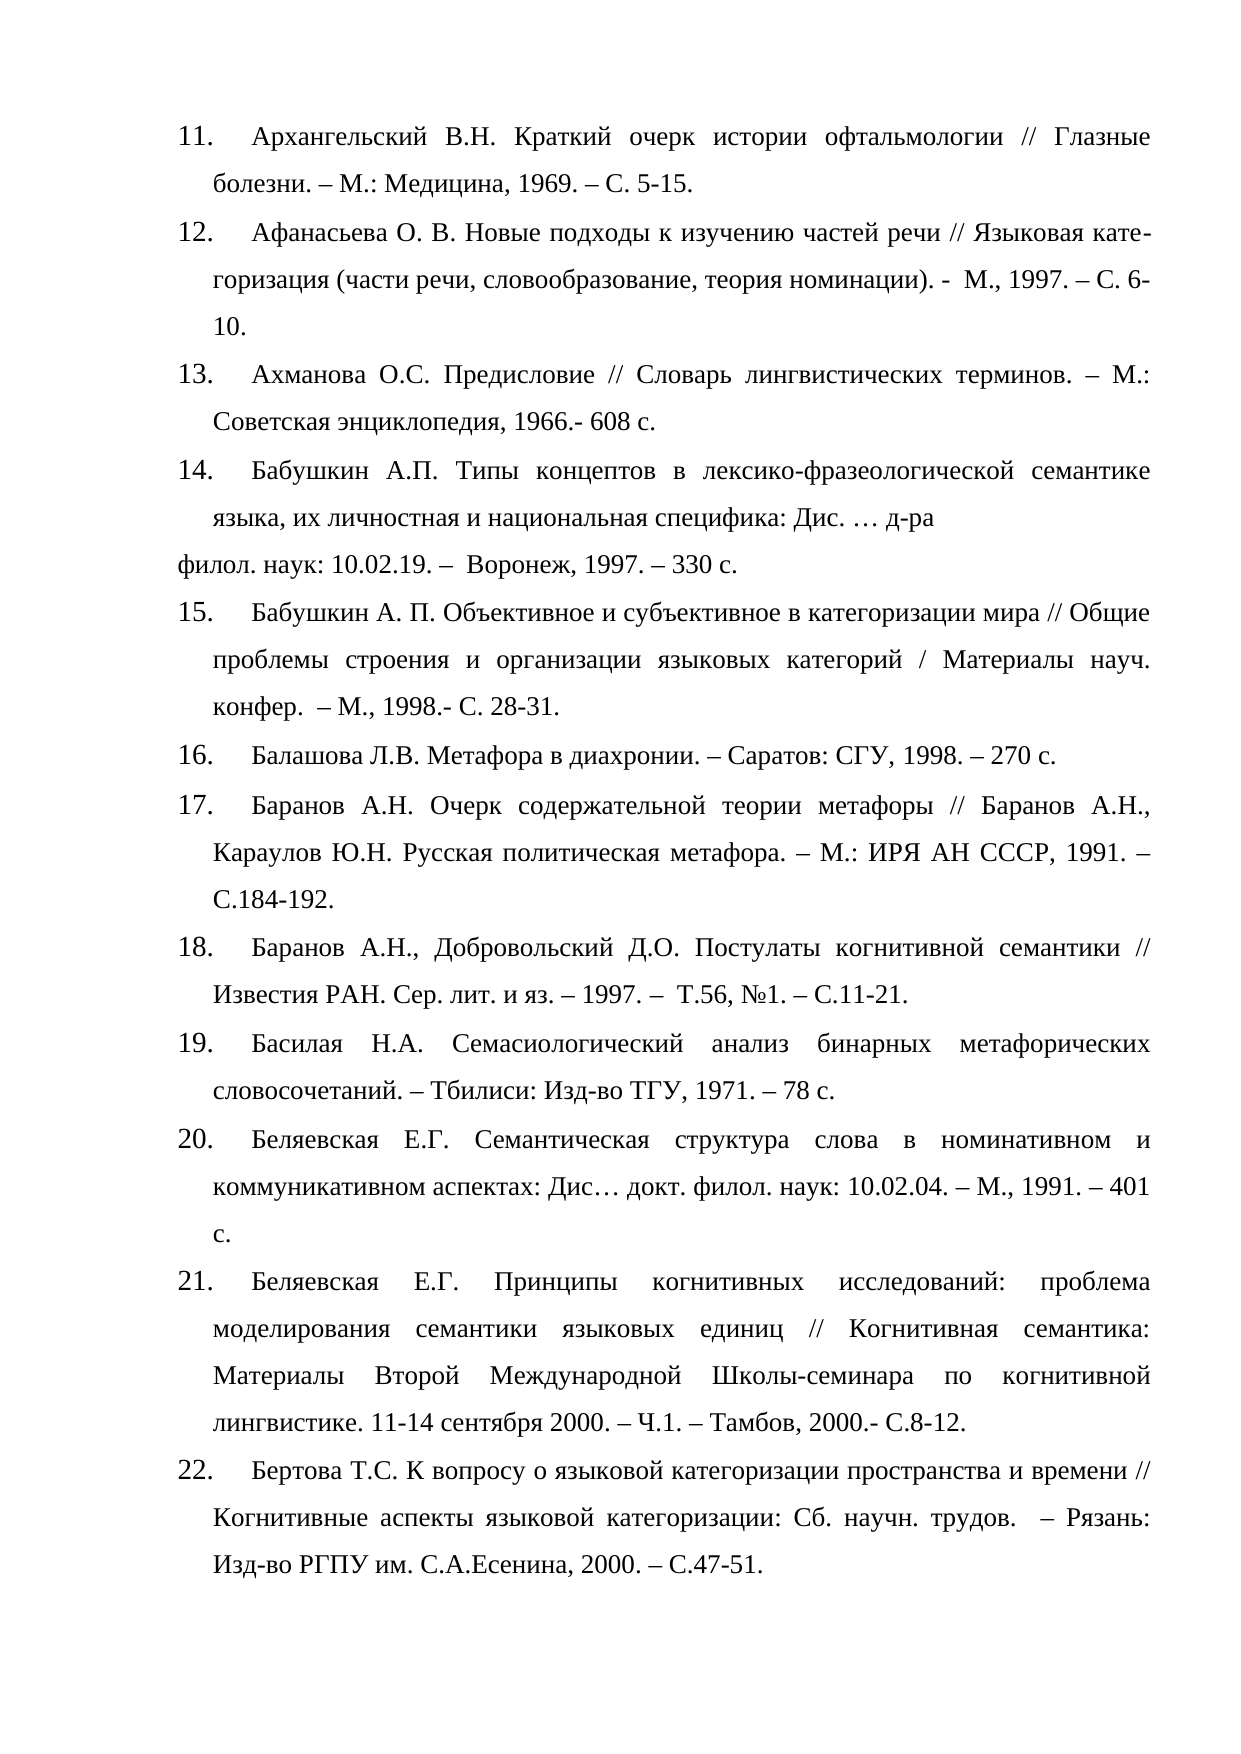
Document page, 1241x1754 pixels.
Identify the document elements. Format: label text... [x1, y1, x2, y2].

list Беляевская Е.Г. Принципы когнитивных исследований: проблема моделирования семантики языковых единиц // Когнитивная семантика: Материалы Второй Международной Школы-семинара по когнитивной лингвистике. 11-14 сентября 2000. – Ч.1. – Тамбов, 2000.- C.8-12. [177, 1263, 1152, 1437]
text филол. наук: 10.02.19. – Воронеж, 1997. – 330 с. [177, 548, 1152, 579]
list Ахманова О.С. Предисловие // Словарь лингвистических терминов. – М.: Советская энциклопедия, 1966.- 608 с. [177, 356, 1152, 436]
list Афанасьева О. В. Новые подходы к изучению частей речи // Языковая категоризация (части речи, словообразование, теория номинации). - М., 1997. – С. 6-10. [177, 214, 1152, 341]
list Бертова Т.С. К вопросу о языковой категоризации пространства и времени // Когнитивные аспекты языковой категоризации: Сб. научн. трудов. – Рязань: Изд-во РГПУ им. С.А.Есенина, 2000. – С.47-51. [177, 1452, 1152, 1579]
list Беляевская Е.Г. Семантическая структура слова в номинативном и коммуникативном аспектах: Дис… докт. филол. наук: 10.02.04. – М., 1991. – 401 с. [177, 1121, 1152, 1248]
list Баранов А.Н., Добровольский Д.О. Постулаты когнитивной семантики // Известия РАН. Сер. лит. и яз. – 1997. – Т.56, №1. – С.11-21. [177, 929, 1152, 1010]
list Басилая Н.А. Семасиологический анализ бинарных метафорических словосочетаний. – Тбилиси: Изд-во ТГУ, 1971. – 78 с. [177, 1025, 1152, 1105]
list Баранов А.Н. Очерк содержательной теории метафоры // Баранов А.Н., Караулов Ю.Н. Русская политическая метафора. – М.: ИРЯ АН СССР, 1991. – С.184-192. [177, 787, 1152, 914]
list Балашова Л.В. Метафора в диахронии. – Саратов: СГУ, 1998. – 270 с. [177, 737, 1152, 770]
list Бабушкин А. П. Объективное и субъективное в категоризации мира // Общие проблемы строения и организации языковых категорий / Материалы науч. конфер. – М., 1998.- С. 28-31. [177, 594, 1152, 721]
list Архангельский В.Н. Краткий очерк истории офтальмологии // Глазные болезни. – М.: Медицина, 1969. – С. 5-15. [177, 118, 1152, 198]
list Бабушкин А.П. Типы концептов в лексико-фразеологической семантике языка, их личностная и национальная специфика: Дис. … д-ра [177, 452, 1152, 532]
